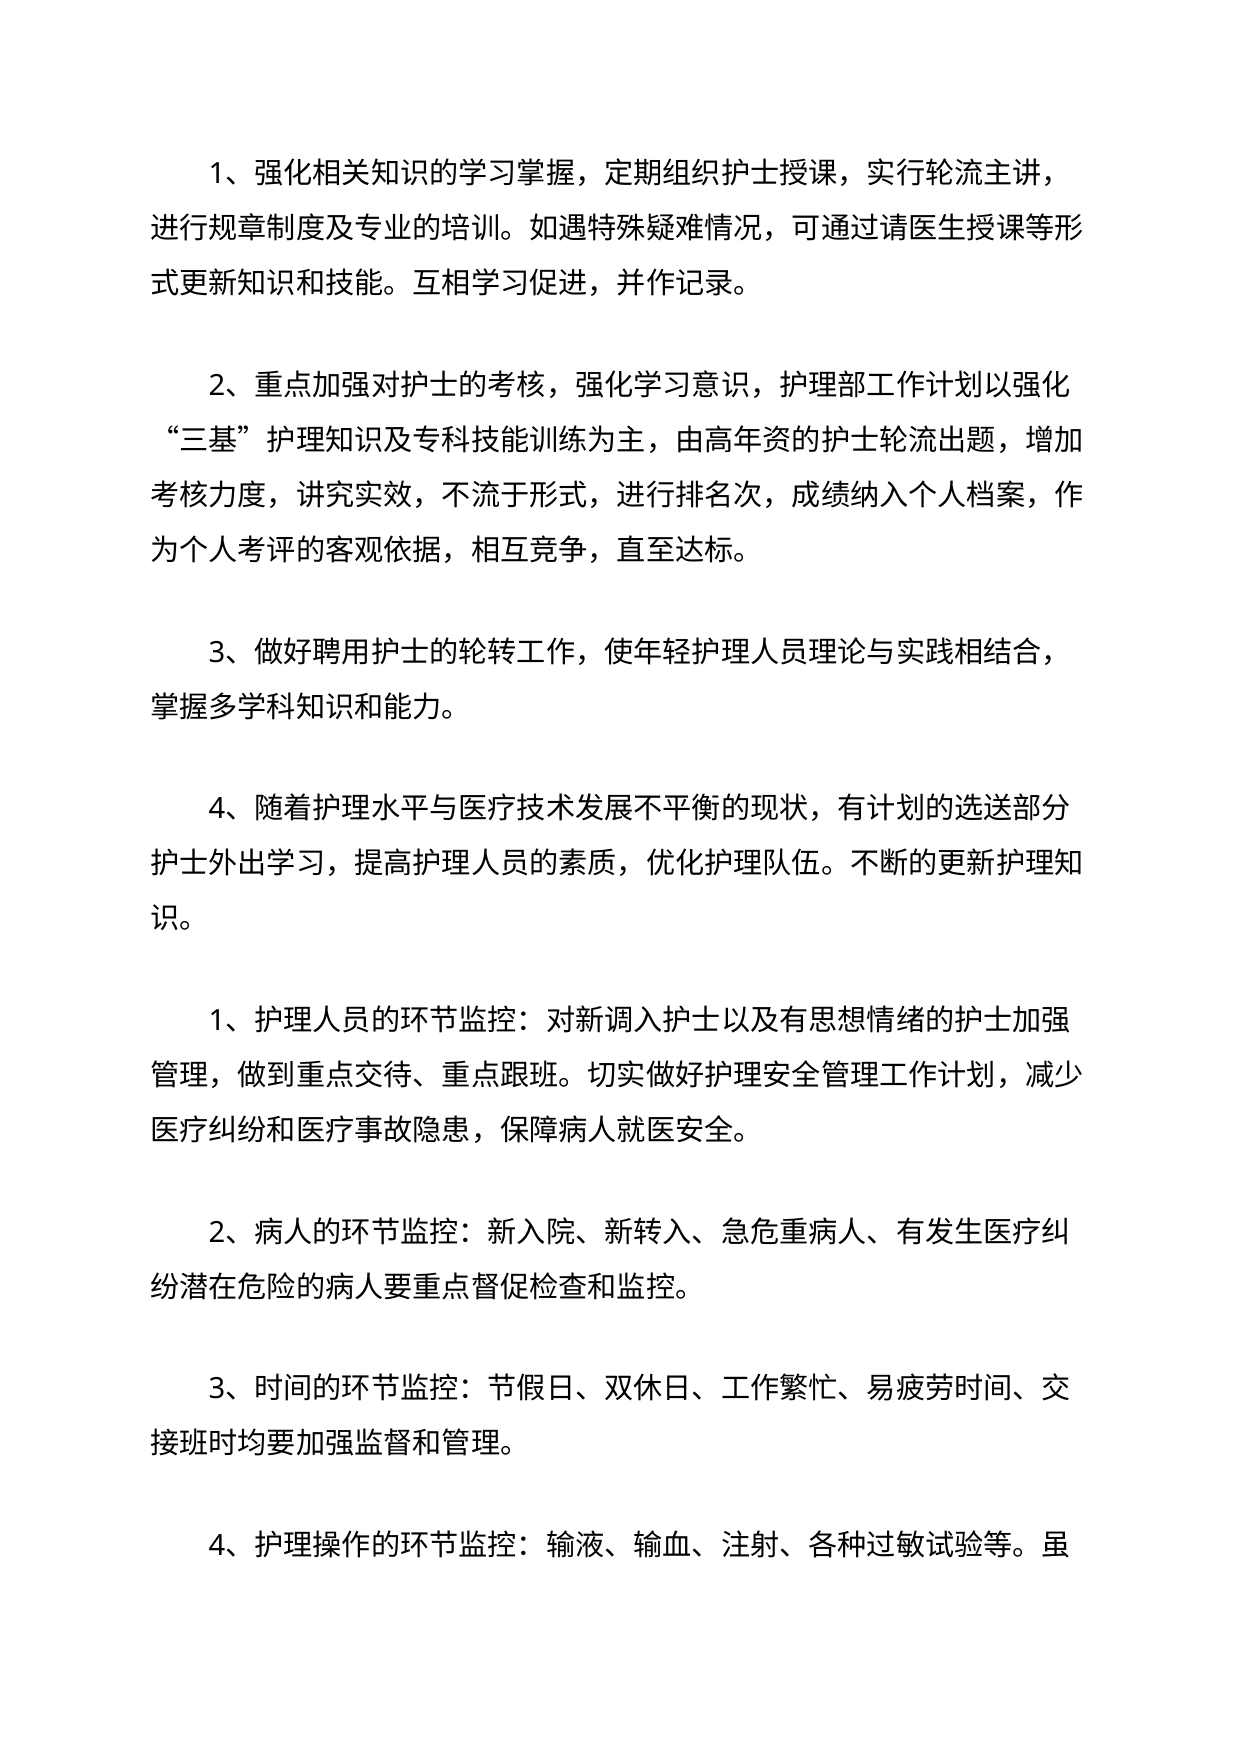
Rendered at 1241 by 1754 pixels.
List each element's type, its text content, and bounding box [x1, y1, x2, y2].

text 3、做好聘用护士的轮转工作，使年轻护理人员理论与实践相结合，掌握多学科知识和能力。 [150, 628, 1090, 726]
text 3、时间的环节监控：节假日、双休日、工作繁忙、易疲劳时间、交接班时均要加强监督和管理。 [150, 1365, 1090, 1462]
text 1、护理人员的环节监控：对新调入护士以及有思想情绪的护士加强管理，做到重点交待、重点跟班。切实做好护理安全管理工作计划，减少医疗纠纷和医疗事故隐患，保障病人就医安全。 [150, 997, 1090, 1149]
text 4、随着护理水平与医疗技术发展不平衡的现状，有计划的选送部分护士外出学习，提高护理人员的素质，优化护理队伍。不断的更新护理知识。 [150, 785, 1090, 937]
text 2、病人的环节监控：新入院、新转入、急危重病人、有发生医疗纠纷潜在危险的病人要重点督促检查和监控。 [150, 1208, 1090, 1306]
text 1、强化相关知识的学习掌握，定期组织护士授课，实行轮流主讲，进行规章制度及专业的培训。如遇特殊疑难情况，可通过请医生授课等形式更新知识和技能。互相学习促进，并作记录。 [150, 150, 1090, 302]
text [150, 1522, 1090, 1564]
text 2、重点加强对护士的考核，强化学习意识，护理部工作计划以强化“三基”护理知识及专科技能训练为主，由高年资的护士轮流出题，增加考核力度，讲究实效，不流于形式，进行排名次，成绩纳入个人档案，作为个人考评的客观依据，相互竞争，直至达标。 [150, 362, 1090, 569]
